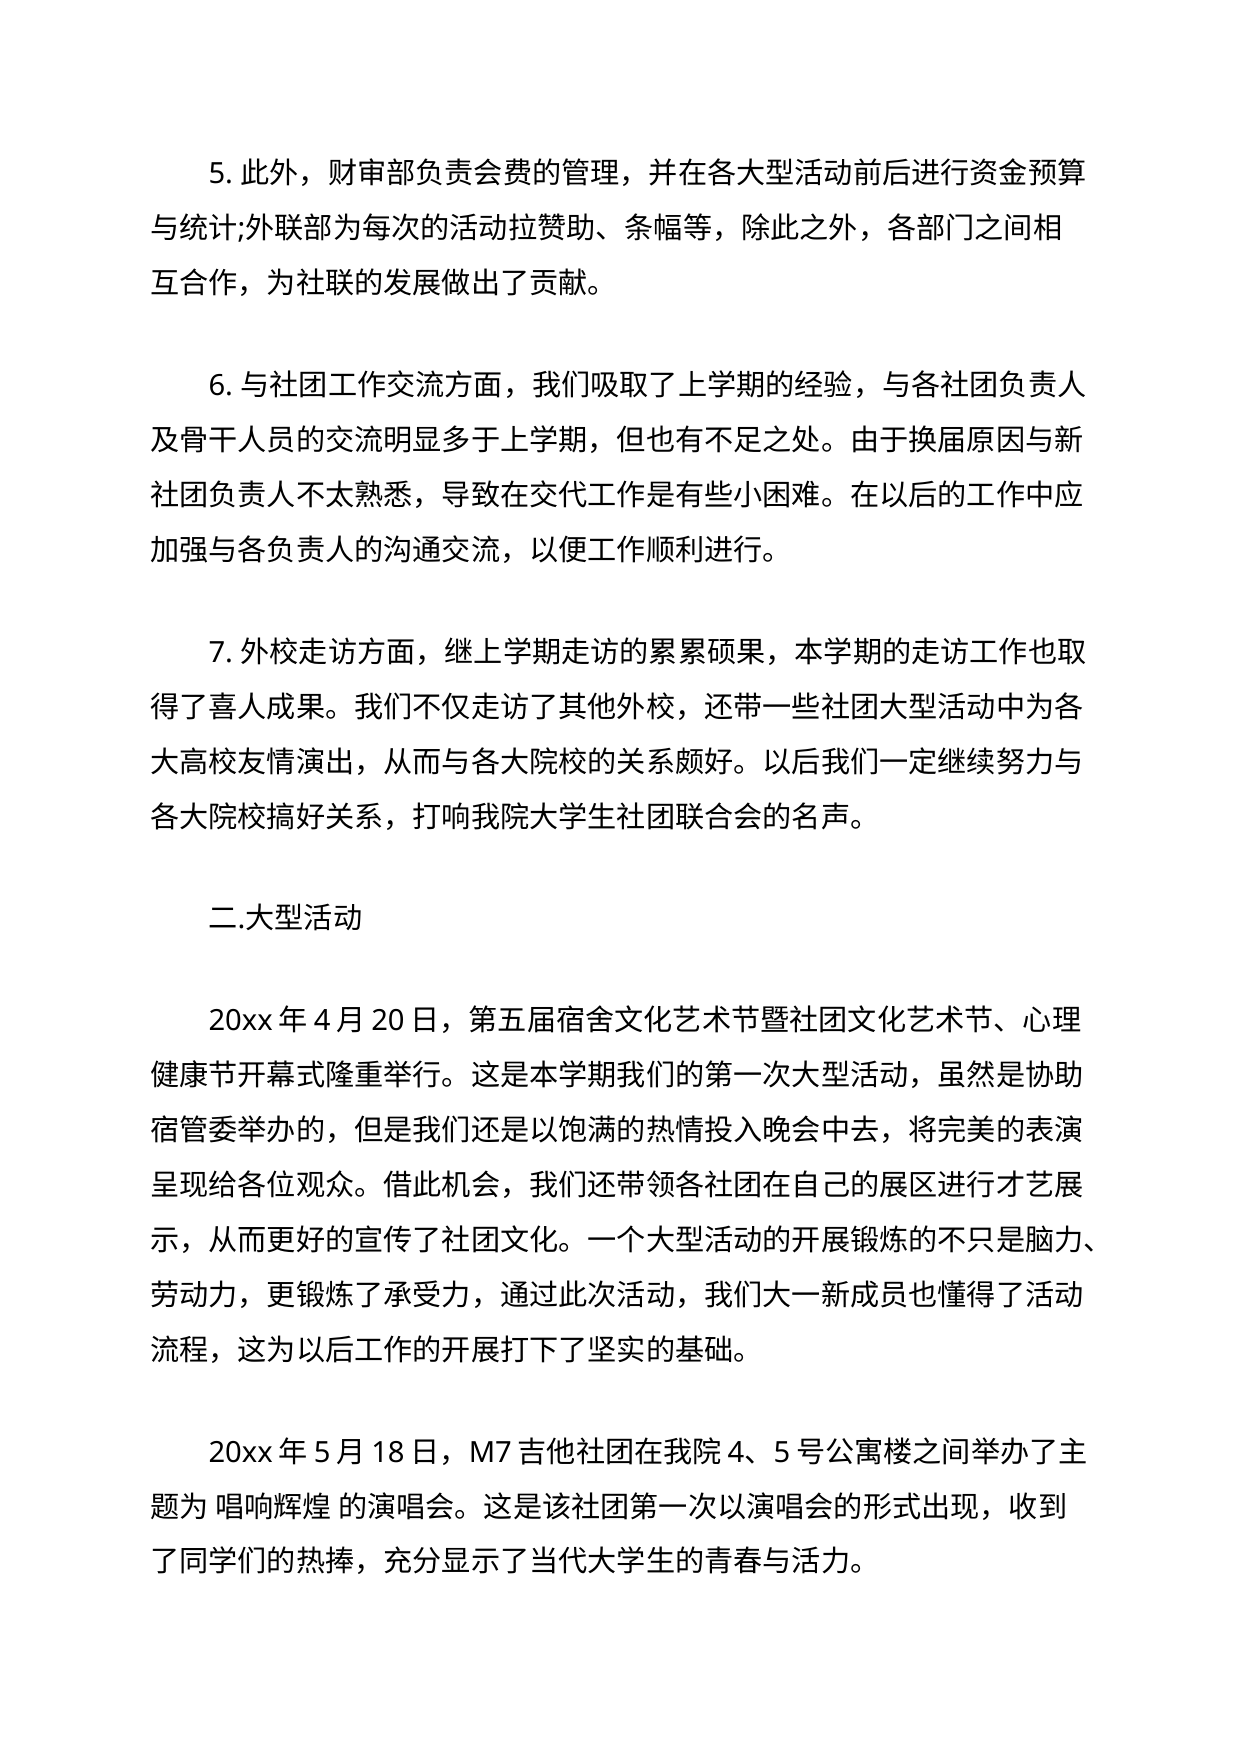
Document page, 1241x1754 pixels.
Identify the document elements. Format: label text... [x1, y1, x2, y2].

text 20xx年4月20日，第五届宿舍文化艺术节暨社团文化艺术节、心理健康节开幕式隆重举行。这是本学期我们的第一次大型活动，虽然是协助宿管委举办的，但是我们还是以饱满的热情投入晚会中去，将完美的表演呈现给各位观众。借此机会，我们还带领各社团在自己的展区进行才艺展示，从而更好的宣传了社团文化。一个大型活动的开展锻炼的不只是脑力、劳动力，更锻炼了承受力，通过此次活动，我们大一新成员也懂得了活动流程，这为以后工作的开展打下了坚实的基础。 [150, 997, 1090, 1369]
text 20xx年5月18日，M7吉他社团在我院4、5号公寓楼之间举办了主题为 唱响辉煌 的演唱会。这是该社团第一次以演唱会的形式出现，收到了同学们的热捧，充分显示了当代大学生的青春与活力。 [150, 1428, 1090, 1580]
text 7. 外校走访方面，继上学期走访的累累硕果，本学期的走访工作也取得了喜人成果。我们不仅走访了其他外校，还带一些社团大型活动中为各大高校友情演出，从而与各大院校的关系颇好。以后我们一定继续努力与各大院校搞好关系，打响我院大学生社团联合会的名声。 [150, 628, 1090, 835]
text 5. 此外，财审部负责会费的管理，并在各大型活动前后进行资金预算与统计;外联部为每次的活动拉赞助、条幅等，除此之外，各部门之间相互合作，为社联的发展做出了贡献。 [150, 150, 1090, 302]
text 二.大型活动 [150, 895, 1090, 937]
text 6. 与社团工作交流方面，我们吸取了上学期的经验，与各社团负责人及骨干人员的交流明显多于上学期，但也有不足之处。由于换届原因与新社团负责人不太熟悉，导致在交代工作是有些小困难。在以后的工作中应加强与各负责人的沟通交流，以便工作顺利进行。 [150, 362, 1090, 569]
